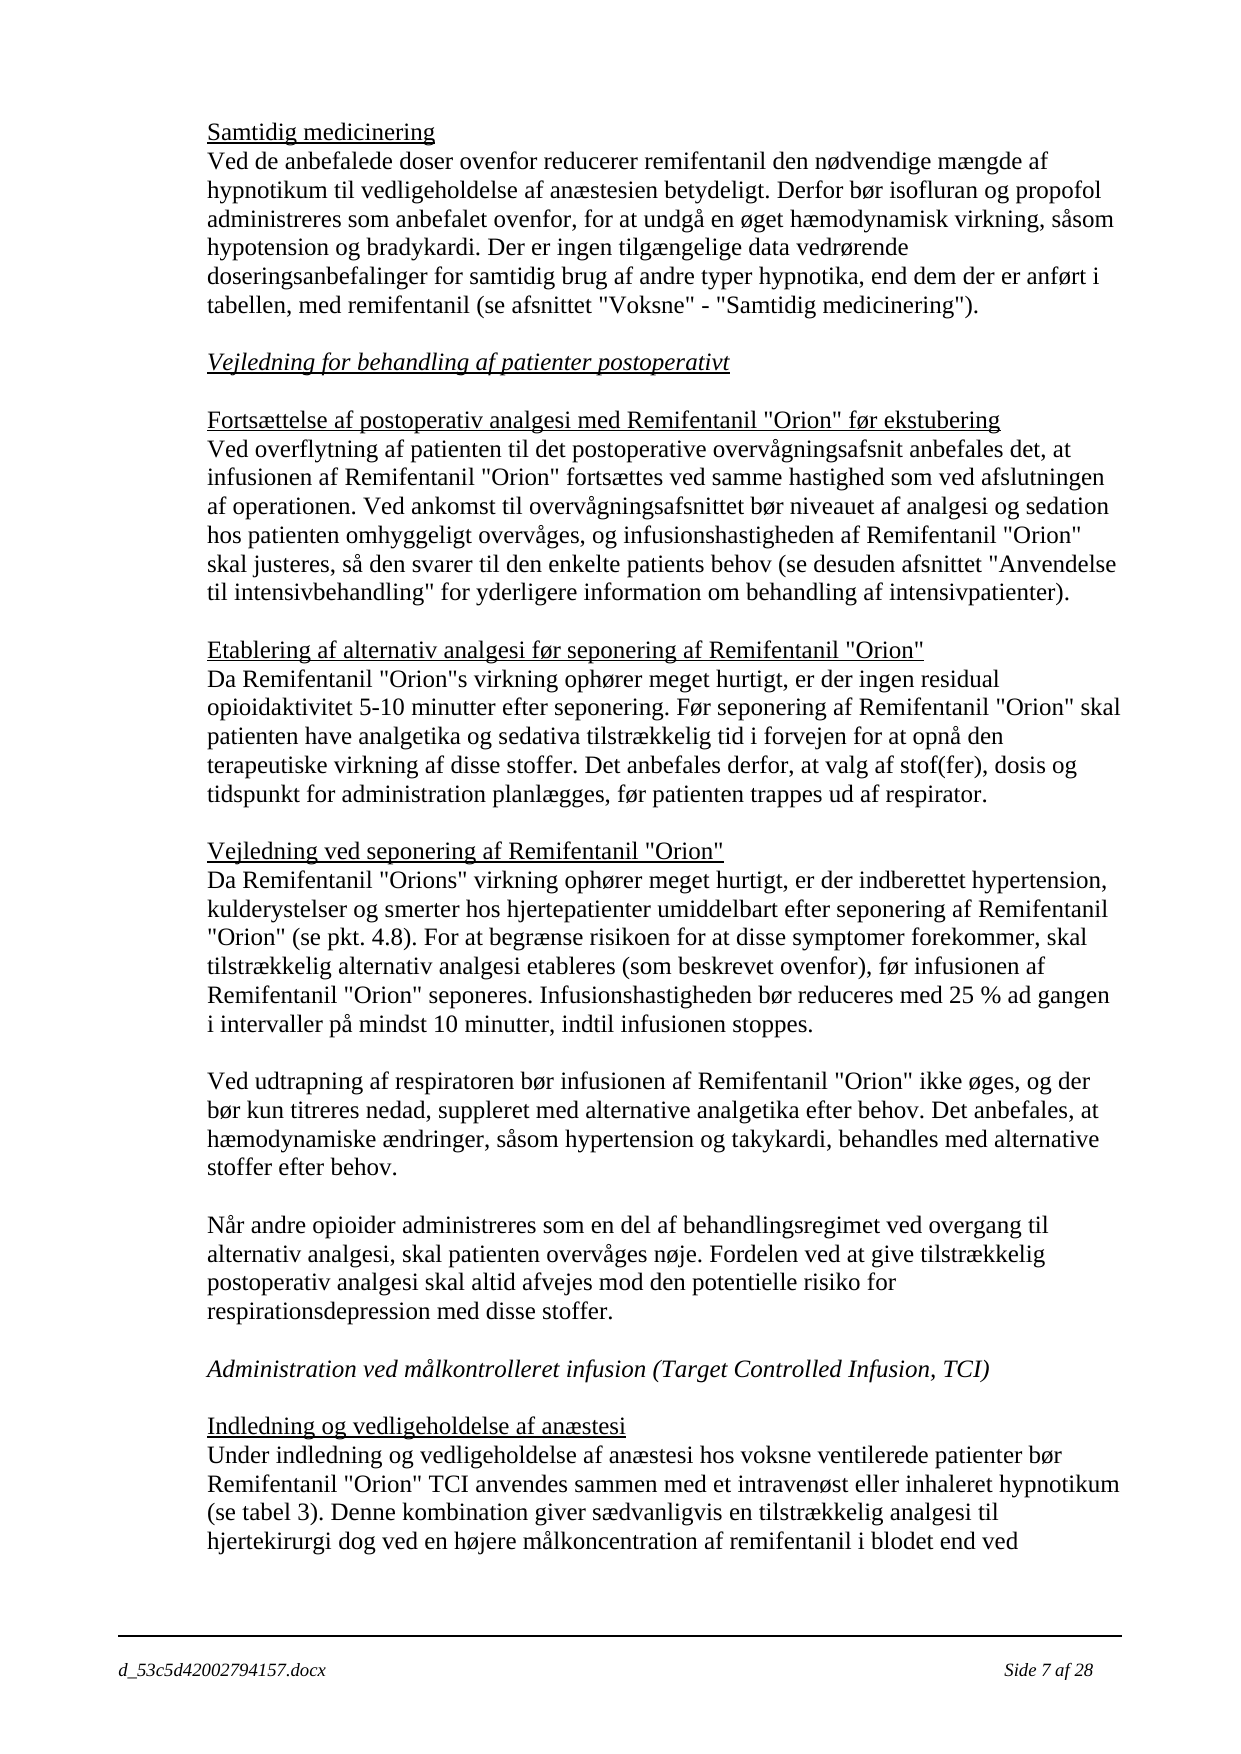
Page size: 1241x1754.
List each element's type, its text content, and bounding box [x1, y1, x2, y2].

text Etablering af alternativ analgesi før seponering af Remifentanil "Orion" [207, 635, 1122, 664]
text Da Remifentanil "Orion"s virkning ophører meget hurtigt, er der ingen residual opioidaktivitet 5-10 minutter efter seponering. Før seponering af Remifentanil "Orion" skal patienten have analgetika og sedativa tilstrækkelig tid i forvejen for at opnå den terapeutiske virkning af disse stoffer. Det anbefales derfor, at valg af stof(fer), dosis og tidspunkt for administration planlægges, før patienten trappes ud af respirator. [207, 664, 1122, 807]
text Vejledning ved seponering af Remifentanil "Orion" [207, 836, 1122, 865]
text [207, 1440, 1122, 1555]
text Da Remifentanil "Orions" virkning ophører meget hurtigt, er der indberettet hypertension, kulderystelser og smerter hos hjertepatienter umiddelbart efter seponering af Remifentanil "Orion" (se pkt. 4.8). For at begrænse risikoen for at disse symptomer forekommer, skal tilstrækkelig alternativ analgesi etableres (som beskrevet ovenfor), før infusionen af Remifentanil "Orion" seponeres. Infusionshastigheden bør reduceres med 25 % ad gangen i intervaller på mindst 10 minutter, indtil infusionen stoppes. [207, 865, 1122, 1037]
text Fortsættelse af postoperativ analgesi med Remifentanil "Orion" før ekstubering [207, 405, 1122, 434]
text Ved de anbefalede doser ovenfor reducerer remifentanil den nødvendige mængde af hypnotikum til vedligeholdelse af anæstesien betydeligt. Derfor bør isofluran og propofol administreres som anbefalet ovenfor, for at undgå en øget hæmodynamisk virkning, såsom hypotension og bradykardi. Der er ingen tilgængelige data vedrørende doseringsanbefalinger for samtidig brug af andre typer hypnotika, end dem der er anført i tabellen, med remifentanil (se afsnittet "Voksne" - "Samtidig medicinering"). [207, 146, 1122, 319]
text Vejledning for behandling af patienter postoperativt [207, 347, 1122, 376]
text Samtidig medicinering [207, 117, 1122, 146]
text Ved udtrapning af respiratoren bør infusionen af Remifentanil "Orion" ikke øges, og der bør kun titreres nedad, suppleret med alternative analgetika efter behov. Det anbefales, at hæmodynamiske ændringer, såsom hypertension og takykardi, behandles med alternative stoffer efter behov. [207, 1066, 1122, 1181]
text Indledning og vedligeholdelse af anæstesi [207, 1411, 1122, 1440]
text Ved overflytning af patienten til det postoperative overvågningsafsnit anbefales det, at infusionen af Remifentanil "Orion" fortsættes ved samme hastighed som ved afslutningen af operationen. Ved ankomst til overvågningsafsnittet bør niveauet af analgesi og sedation hos patienten omhyggeligt overvåges, og infusionshastigheden af Remifentanil "Orion" skal justeres, så den svarer til den enkelte patients behov (se desuden afsnittet "Anvendelse til intensivbehandling" for yderligere information om behandling af intensivpatienter). [207, 434, 1122, 606]
text Når andre opioider administreres som en del af behandlingsregimet ved overgang til alternativ analgesi, skal patienten overvåges nøje. Fordelen ved at give tilstrækkelig postoperativ analgesi skal altid afvejes mod den potentielle risiko for respirationsdepression med disse stoffer. [207, 1210, 1122, 1325]
text Administration ved målkontrolleret infusion (Target Controlled Infusion, TCI) [207, 1354, 1122, 1382]
